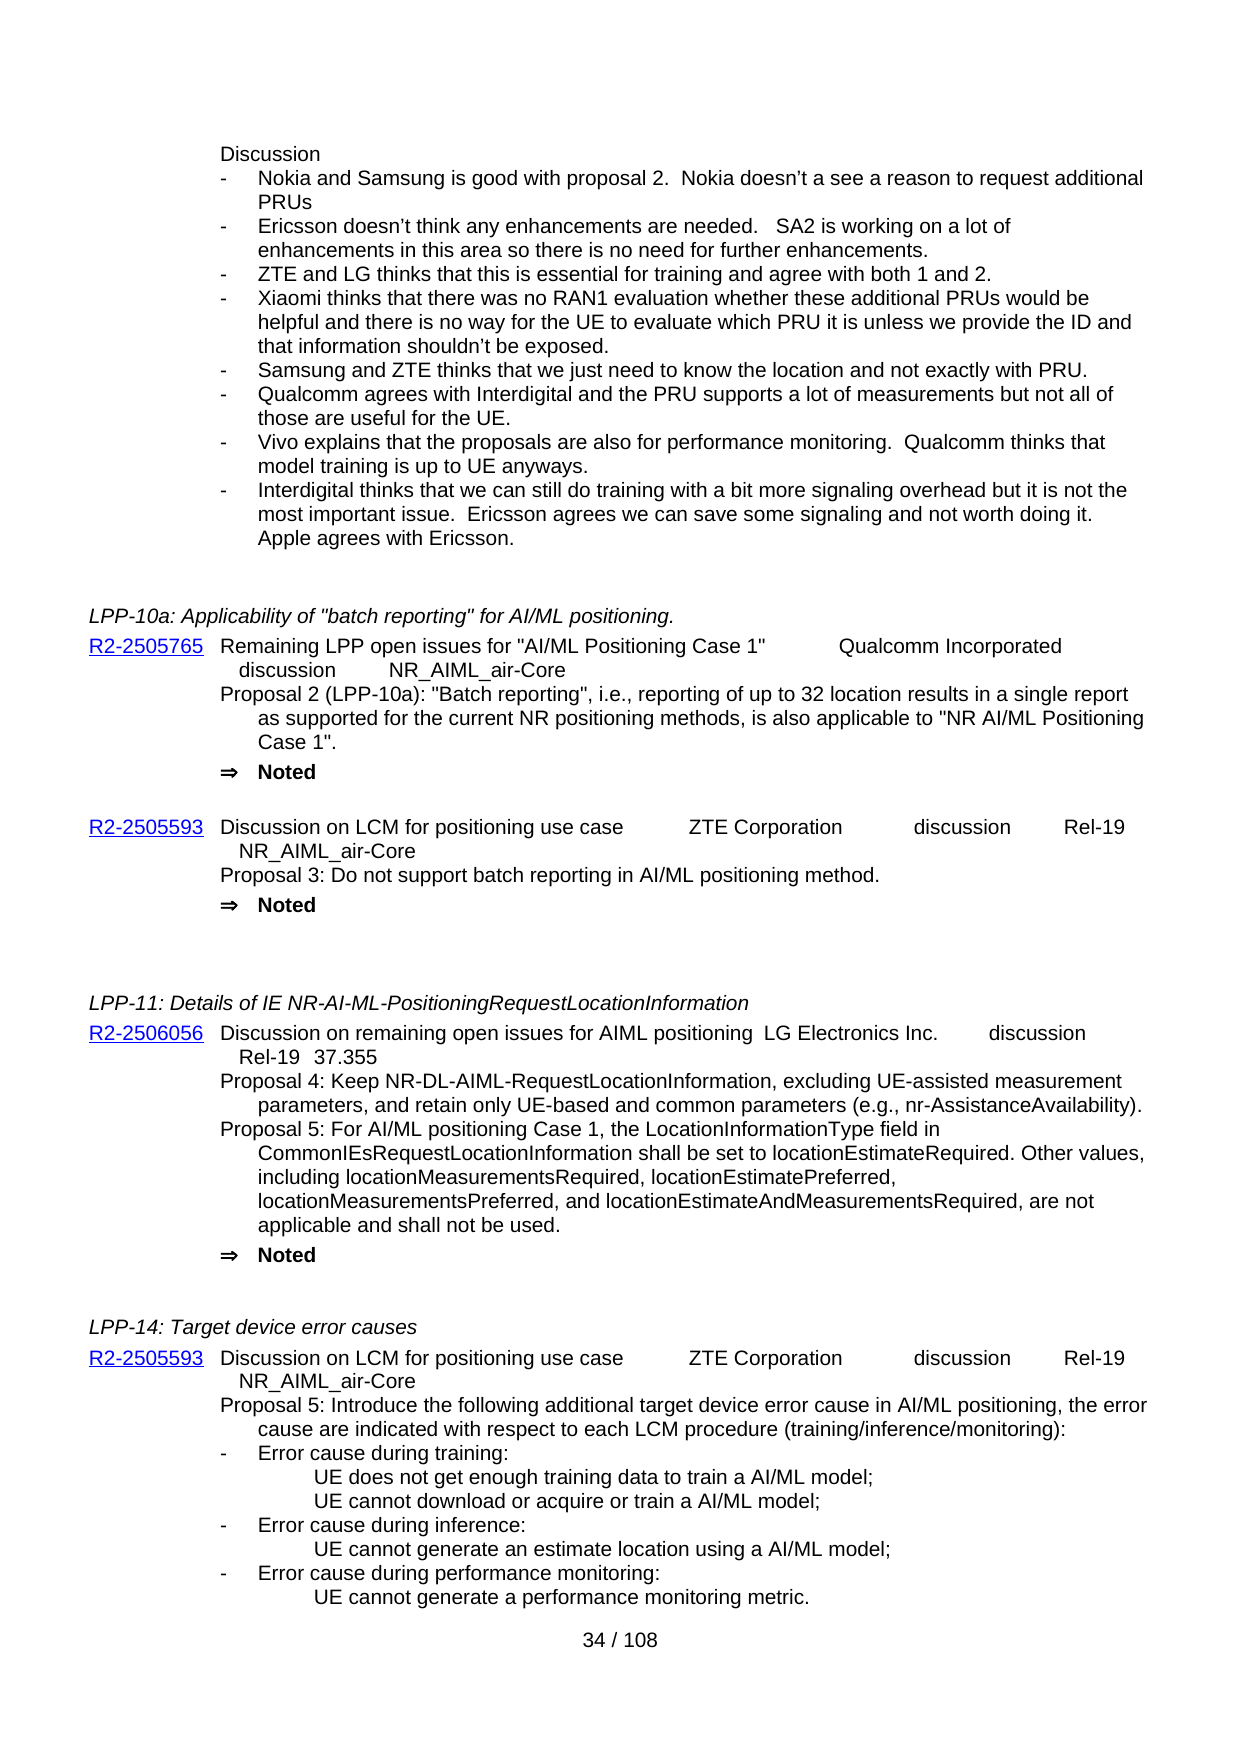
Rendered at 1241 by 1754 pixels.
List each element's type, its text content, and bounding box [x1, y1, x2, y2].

text UE cannot download or acquire or train a AI/ML model; [220, 1489, 1152, 1513]
text - Qualcomm agrees with Interdigital and the PRU supports a lot of measurements but not all of those are useful for the UE. [220, 382, 1152, 429]
text Proposal 4: Keep NR-DL-AIML-RequestLocationInformation, excluding UE-assisted measurement parameters, and retain only UE-based and common parameters (e.g., nr-AssistanceAvailability). [220, 1069, 1152, 1117]
text Noted [220, 1243, 1152, 1267]
text LPP-10a: Applicability of "batch reporting" for AI/ML positioning. [89, 603, 1152, 627]
text - Error cause during performance monitoring: [220, 1561, 1152, 1585]
text - Vivo explains that the proposals are also for performance monitoring. Qualcomm thinks that model training is up to UE anyways. [220, 429, 1152, 477]
text Proposal 2 (LPP-10a): "Batch reporting", i.e., reporting of up to 32 location results in a single report as supported for the current NR positioning methods, is also applicable to "NR AI/ML Positioning Case 1". [220, 682, 1152, 753]
text - Error cause during inference: [220, 1513, 1152, 1537]
text Proposal 3: Do not support batch reporting in AI/ML positioning method. [220, 862, 1152, 886]
text Noted [220, 893, 1152, 917]
text - ZTE and LG thinks that this is essential for training and agree with both 1 and 2. [220, 262, 1152, 286]
text Discussion [220, 142, 1152, 166]
title R2-2506056 Discussion on remaining open issues for AIML positioning LG Electronics Inc. discussion Rel-19 37.355 [89, 1021, 1152, 1069]
text Noted [220, 760, 1152, 784]
text Proposal 5: Introduce the following additional target device error cause in AI/ML positioning, the error cause are indicated with respect to each LCM procedure (training/inference/monitoring): [220, 1393, 1152, 1441]
text - Samsung and ZTE thinks that we just need to know the location and not exactly with PRU. [220, 358, 1152, 382]
text UE cannot generate a performance monitoring metric. [220, 1585, 1152, 1609]
text UE does not get enough training data to train a AI/ML model; [220, 1465, 1152, 1489]
title R2-2505765 Remaining LPP open issues for "AI/ML Positioning Case 1" Qualcomm Incorporated discussion NR_AIML_air-Core [89, 634, 1152, 682]
text - Error cause during training: [220, 1441, 1152, 1465]
text - Interdigital thinks that we can still do training with a bit more signaling overhead but it is not the most important issue. Ericsson agrees we can save some signaling and not worth doing it. Apple agrees with Ericsson. [220, 477, 1152, 549]
title R2-2505593 Discussion on LCM for positioning use case ZTE Corporation discussion Rel-19 NR_AIML_air-Core [89, 1345, 1152, 1393]
text LPP-11: Details of IE NR-AI-ML-PositioningRequestLocationInformation [89, 991, 1152, 1015]
text - Ericsson doesn’t think any enhancements are needed. SA2 is working on a lot of enhancements in this area so there is no need for further enhancements. [220, 214, 1152, 262]
text LPP-14: Target device error causes [89, 1315, 1152, 1339]
text - Nokia and Samsung is good with proposal 2. Nokia doesn’t a see a reason to request additional PRUs [220, 166, 1152, 214]
text Proposal 5: For AI/ML positioning Case 1, the LocationInformationType field in CommonIEsRequestLocationInformation shall be set to locationEstimateRequired. Other values, including locationMeasurementsRequired, locationEstimatePreferred, locationMeasurementsPreferred, and locationEstimateAndMeasurementsRequired, are not applicable and shall not be used. [220, 1117, 1152, 1237]
title R2-2505593 Discussion on LCM for positioning use case ZTE Corporation discussion Rel-19 NR_AIML_air-Core [89, 814, 1152, 862]
text - Xiaomi thinks that there was no RAN1 evaluation whether these additional PRUs would be helpful and there is no way for the UE to evaluate which PRU it is unless we provide the ID and that information shouldn’t be exposed. [220, 286, 1152, 358]
text UE cannot generate an estimate location using a AI/ML model; [220, 1537, 1152, 1561]
